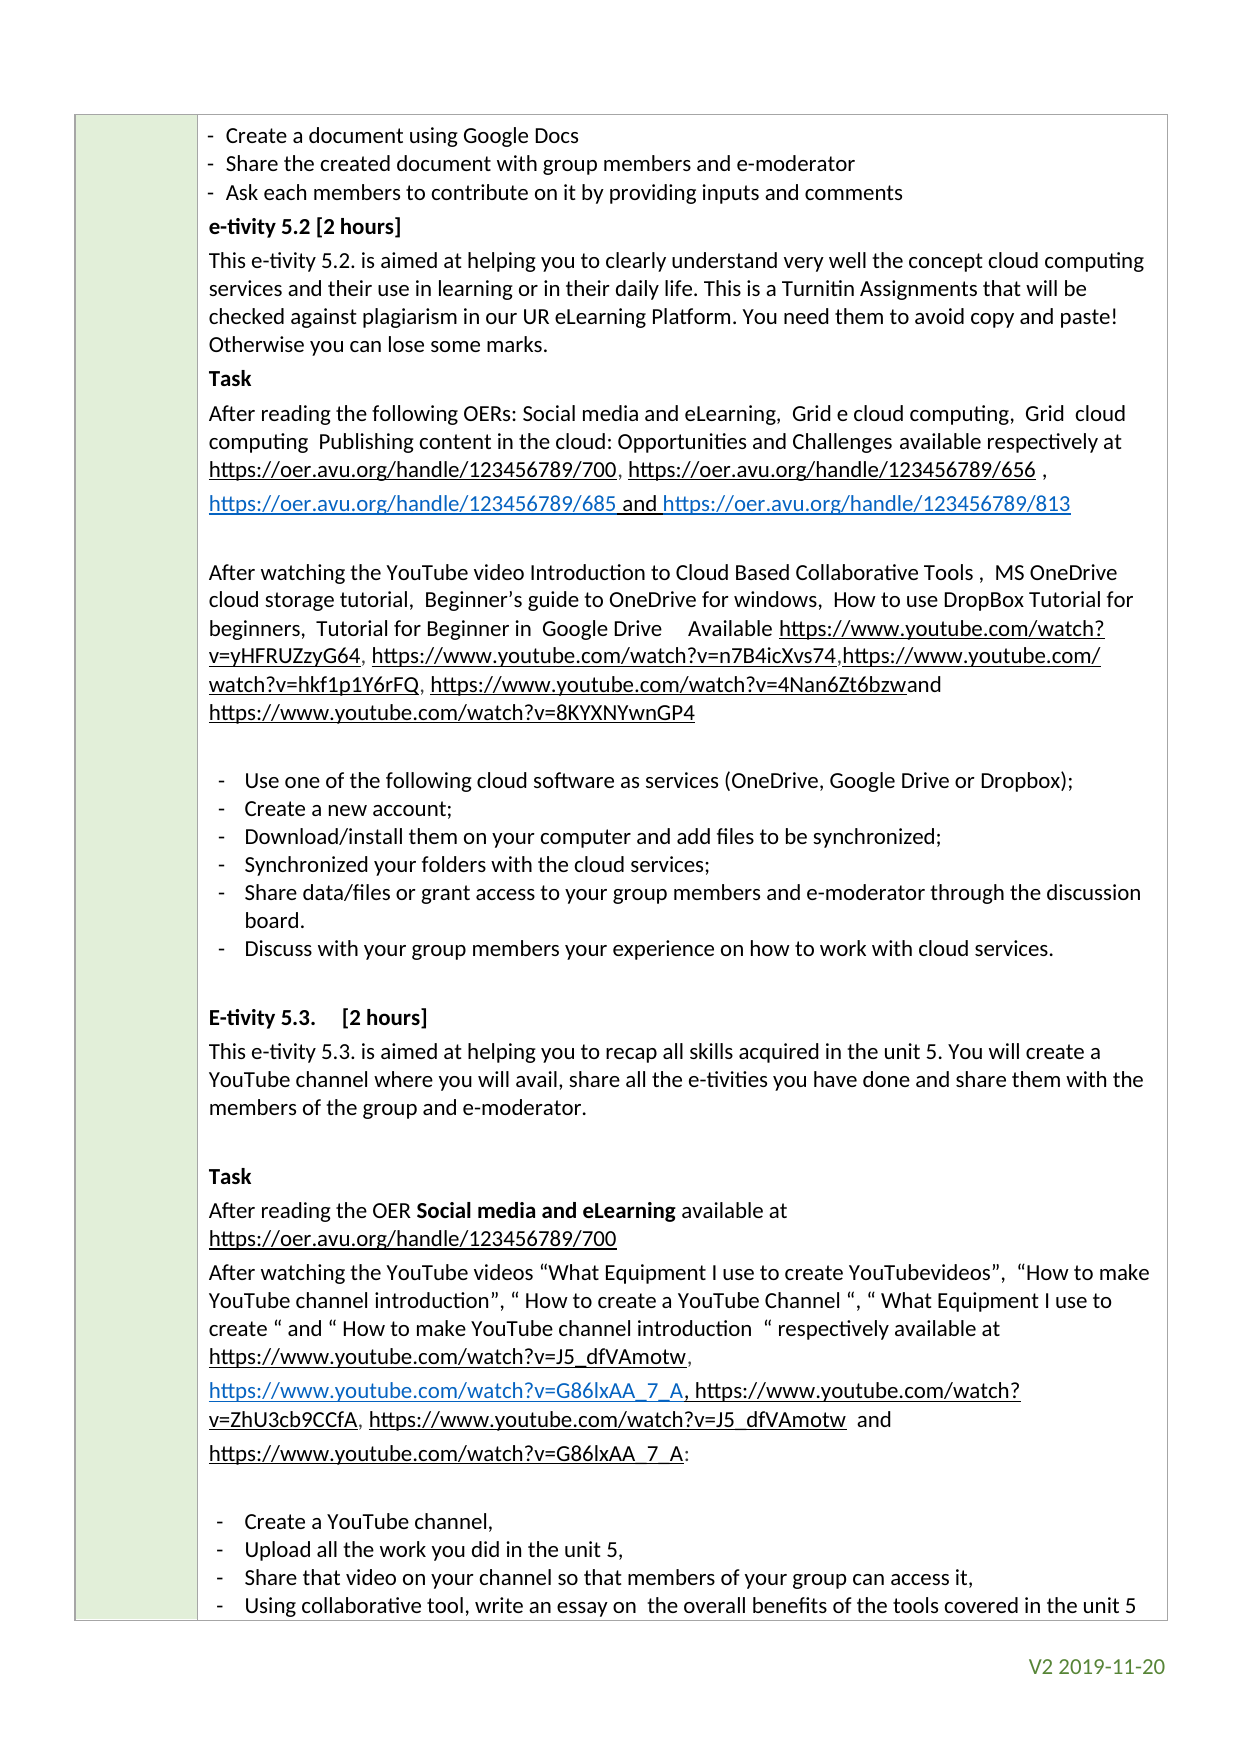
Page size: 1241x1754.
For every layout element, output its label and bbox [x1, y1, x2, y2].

table_cell [76, 115, 197, 1619]
table_cell [198, 115, 1167, 1619]
